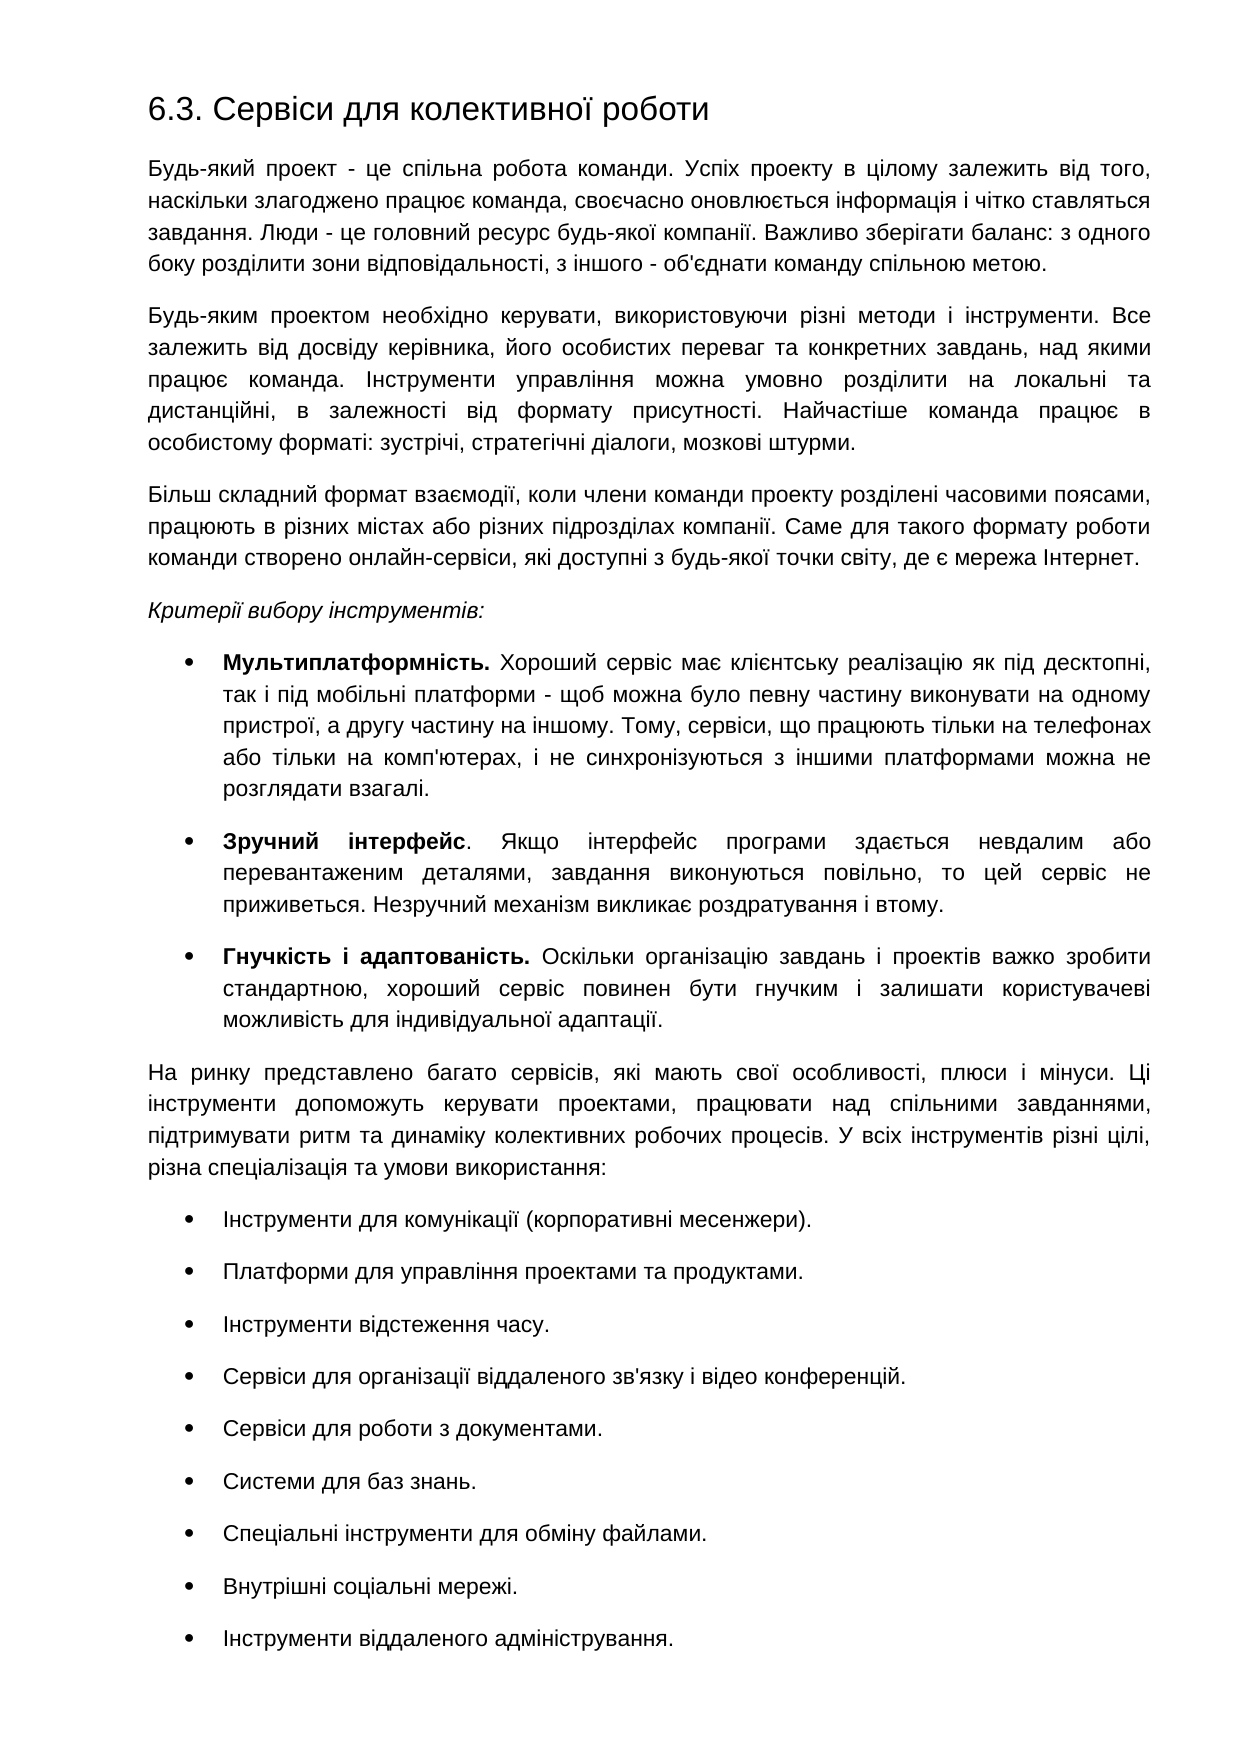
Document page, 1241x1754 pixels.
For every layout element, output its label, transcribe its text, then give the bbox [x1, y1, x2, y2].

subtitle Критерії вибору інструментів: [148, 597, 1152, 623]
list Сервіси для роботи з документами. [185, 1415, 1152, 1442]
list Спеціальні інструменти для обміну файлами. [185, 1520, 1152, 1547]
text На ринку представлено багато сервісів, які мають свої особливості, плюси і мінуси. Ці інструменти допоможуть керувати проектами, працювати над спільними завданнями, підтримувати ритм та динаміку колективних робочих процесів. У всіх інструментів різні цілі, різна спеціалізація та умови використання: [148, 1059, 1152, 1180]
list Системи для баз знань. [185, 1468, 1152, 1494]
list Сервіси для організації віддаленого зв'язку і відео конференцій. [185, 1363, 1152, 1389]
list Інструменти відстеження часу. [185, 1311, 1152, 1337]
list Мультиплатформність. Хороший сервіс має клієнтську реалізацію як під десктопні, так і під мобільні платформи - щоб можна було певну частину виконувати на одному пристрої, а другу частину на іншому. Тому, сервіси, що працюють тільки на телефонах або тільки на комп'ютерах, і не синхронізуються з іншими платформами можна не розглядати взагалі. [185, 649, 1152, 802]
list Внутрішні соціальні мережі. [185, 1573, 1152, 1599]
subtitle 6.3. Сервіси для колективної роботи [148, 88, 1152, 127]
text Більш складний формат взаємодії, коли члени команди проекту розділені часовими поясами, працюють в різних містах або різних підрозділах компанії. Саме для такого формату роботи команди створено онлайн-сервіси, які доступні з будь-якої точки світу, де є мережа Інтернет. [148, 481, 1152, 571]
list Гнучкість і адаптованість. Оскільки організацію завдань і проектів важко зробити стандартною, хороший сервіс повинен бути гнучким і залишати користувачеві можливість для індивідуальної адаптації. [185, 943, 1152, 1033]
text Будь-який проект - це спільна робота команди. Успіх проекту в цілому залежить від того, наскільки злагоджено працює команда, своєчасно оновлюється інформація і чітко ставляться завдання. Люди - це головний ресурс будь-якої компанії. Важливо зберігати баланс: з одного боку розділити зони відповідальності, з іншого - об'єднати команду спільною метою. [148, 155, 1152, 276]
list Зручний інтерфейс. Якщо інтерфейс програми здається невдалим або перевантаженим деталями, завдання виконуються повільно, то цей сервіс не приживеться. Незручний механізм викликає роздратування і втому. [185, 828, 1152, 917]
list Платформи для управління проектами та продуктами. [185, 1258, 1152, 1284]
text Будь-яким проектом необхідно керувати, використовуючи різні методи і інструменти. Все залежить від досвіду керівника, його особистих переваг та конкретних завдань, над якими працює команда. Інструменти управління можна умовно розділити на локальні та дистанційні, в залежності від формату присутності. Найчастіше команда працює в особистому форматі: зустрічі, стратегічні діалоги, мозкові штурми. [148, 302, 1152, 455]
list Інструменти віддаленого адміністрування. [185, 1625, 1152, 1651]
list Інструменти для комунікації (корпоративні месенжери). [185, 1206, 1152, 1232]
